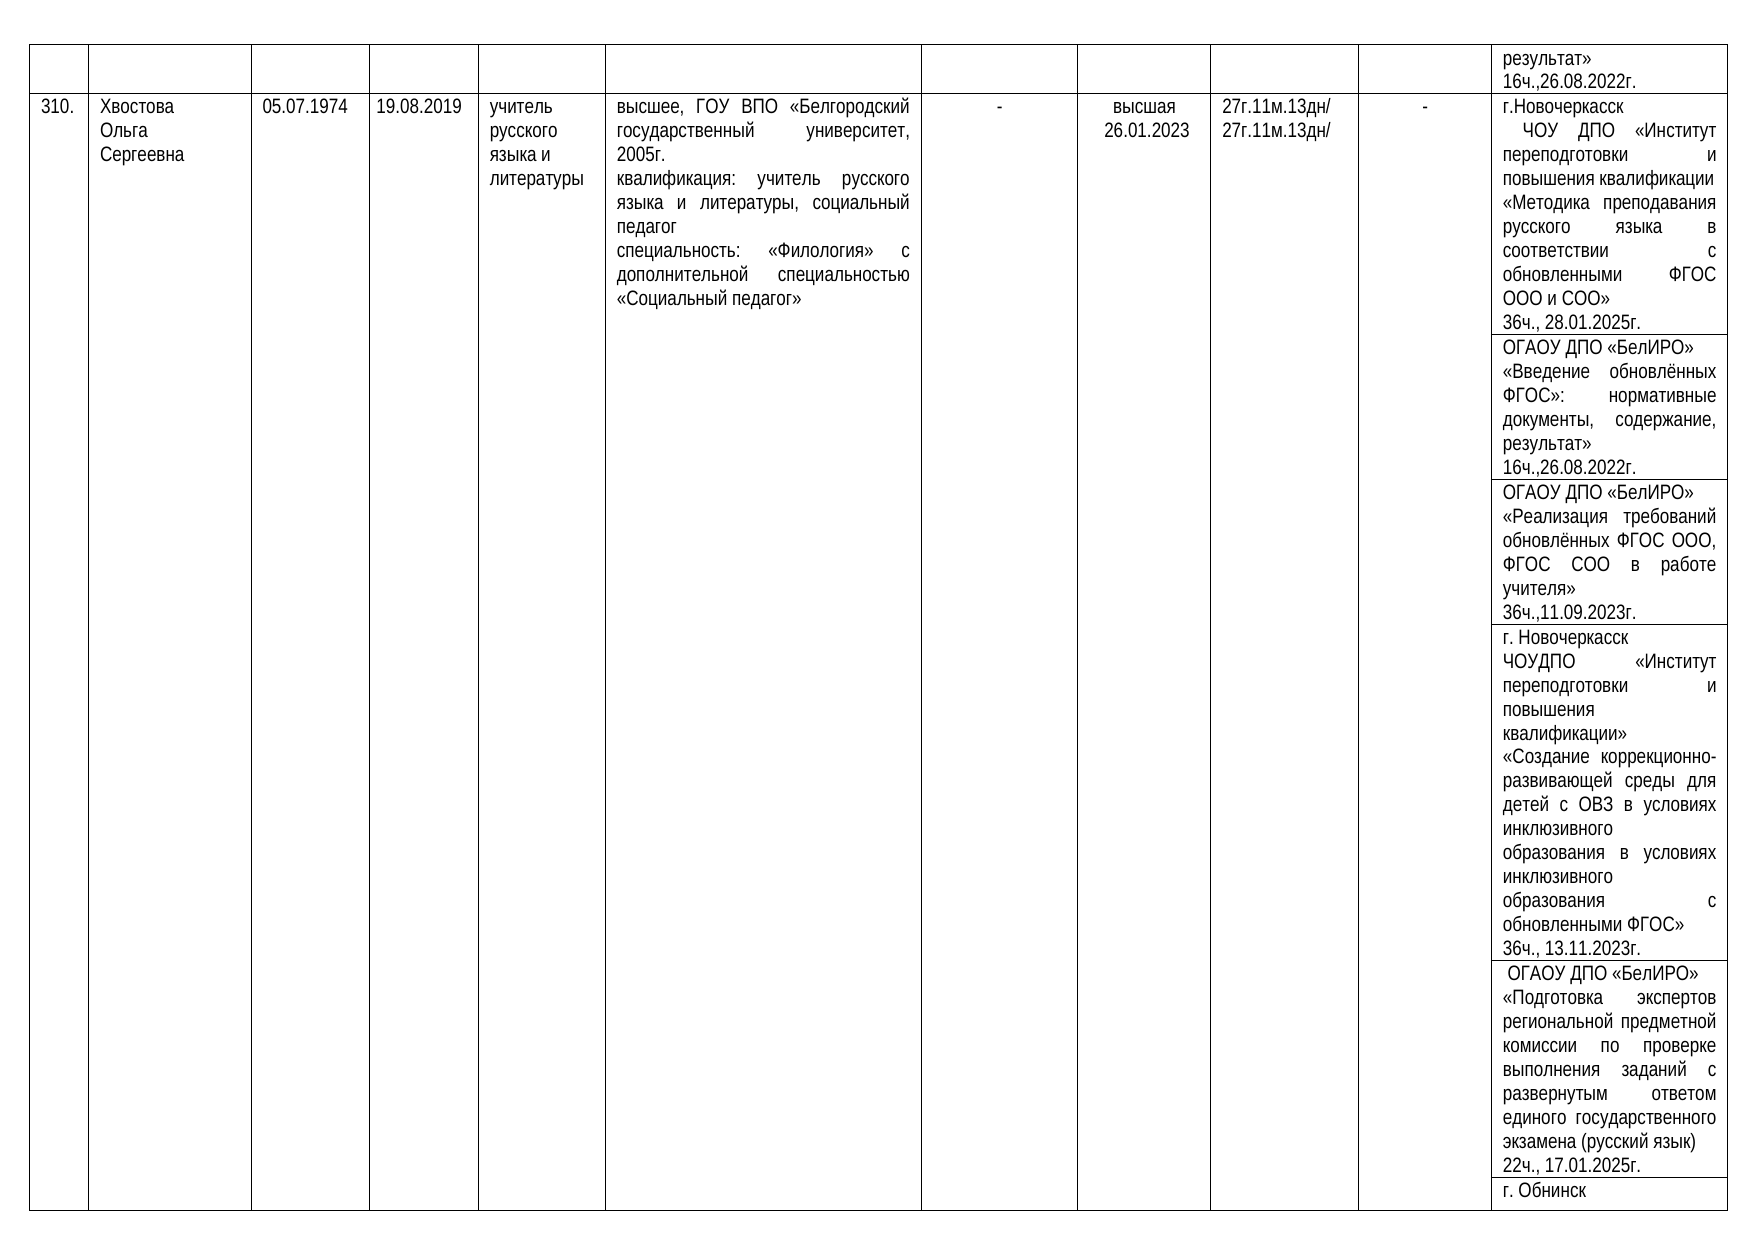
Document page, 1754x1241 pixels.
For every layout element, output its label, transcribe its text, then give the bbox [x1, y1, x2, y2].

table_cell - [922, 94, 1077, 1209]
table_cell г.Новочеркасск ЧОУ ДПО «Институт переподготовки и повышения квалификации «Методика преподавания русского языка в соответствии с обновленными ФГОС ООО и СОО» 36ч., 28.01.2025г. [1492, 94, 1727, 334]
table_cell - [1359, 94, 1491, 1209]
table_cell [1492, 1178, 1727, 1209]
table_cell учитель русского языка и литературы [479, 94, 605, 1209]
table_cell г. Новочеркасск ЧОУДПО «Институт переподготовки и повышения квалификации» «Создание коррекционно-развивающей среды для детей с ОВЗ в условиях инклюзивного образования в условиях инклюзивного образования с обновленными ФГОС» 36ч., 13.11.2023г. [1492, 625, 1727, 960]
table_cell высшая 26.01.2023 [1078, 94, 1210, 1209]
table_cell [30, 94, 88, 1209]
table_cell 05.07.1974 [252, 94, 369, 1209]
table_cell высшее, ГОУ ВПО «Белгородский государственный университет, 2005г. квалификация: учитель русского языка и литературы, социальный педагог специальность: «Филология» с дополнительной специальностью «Социальный педагог» [606, 94, 921, 1209]
table_cell 19.08.2019 [370, 94, 478, 1209]
table_cell ОГАОУ ДПО «БелИРО» «Реализация требований обновлённых ФГОС ООО, ФГОС СОО в работе учителя» 36ч.,11.09.2023г. [1492, 480, 1727, 623]
table_cell ОГАОУ ДПО «БелИРО» «Подготовка экспертов региональной предметной комиссии по проверке выполнения заданий с развернутым ответом единого государственного экзамена (русский язык) 22ч., 17.01.2025г. [1492, 961, 1727, 1177]
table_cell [1492, 45, 1727, 93]
table_cell Хвостова Ольга Сергеевна [89, 94, 251, 1209]
table_cell 27г.11м.13дн/ 27г.11м.13дн/ [1211, 94, 1358, 1209]
table_cell ОГАОУ ДПО «БелИРО» «Введение обновлённых ФГОС»: нормативные документы, содержание, результат» 16ч.,26.08.2022г. [1492, 335, 1727, 479]
